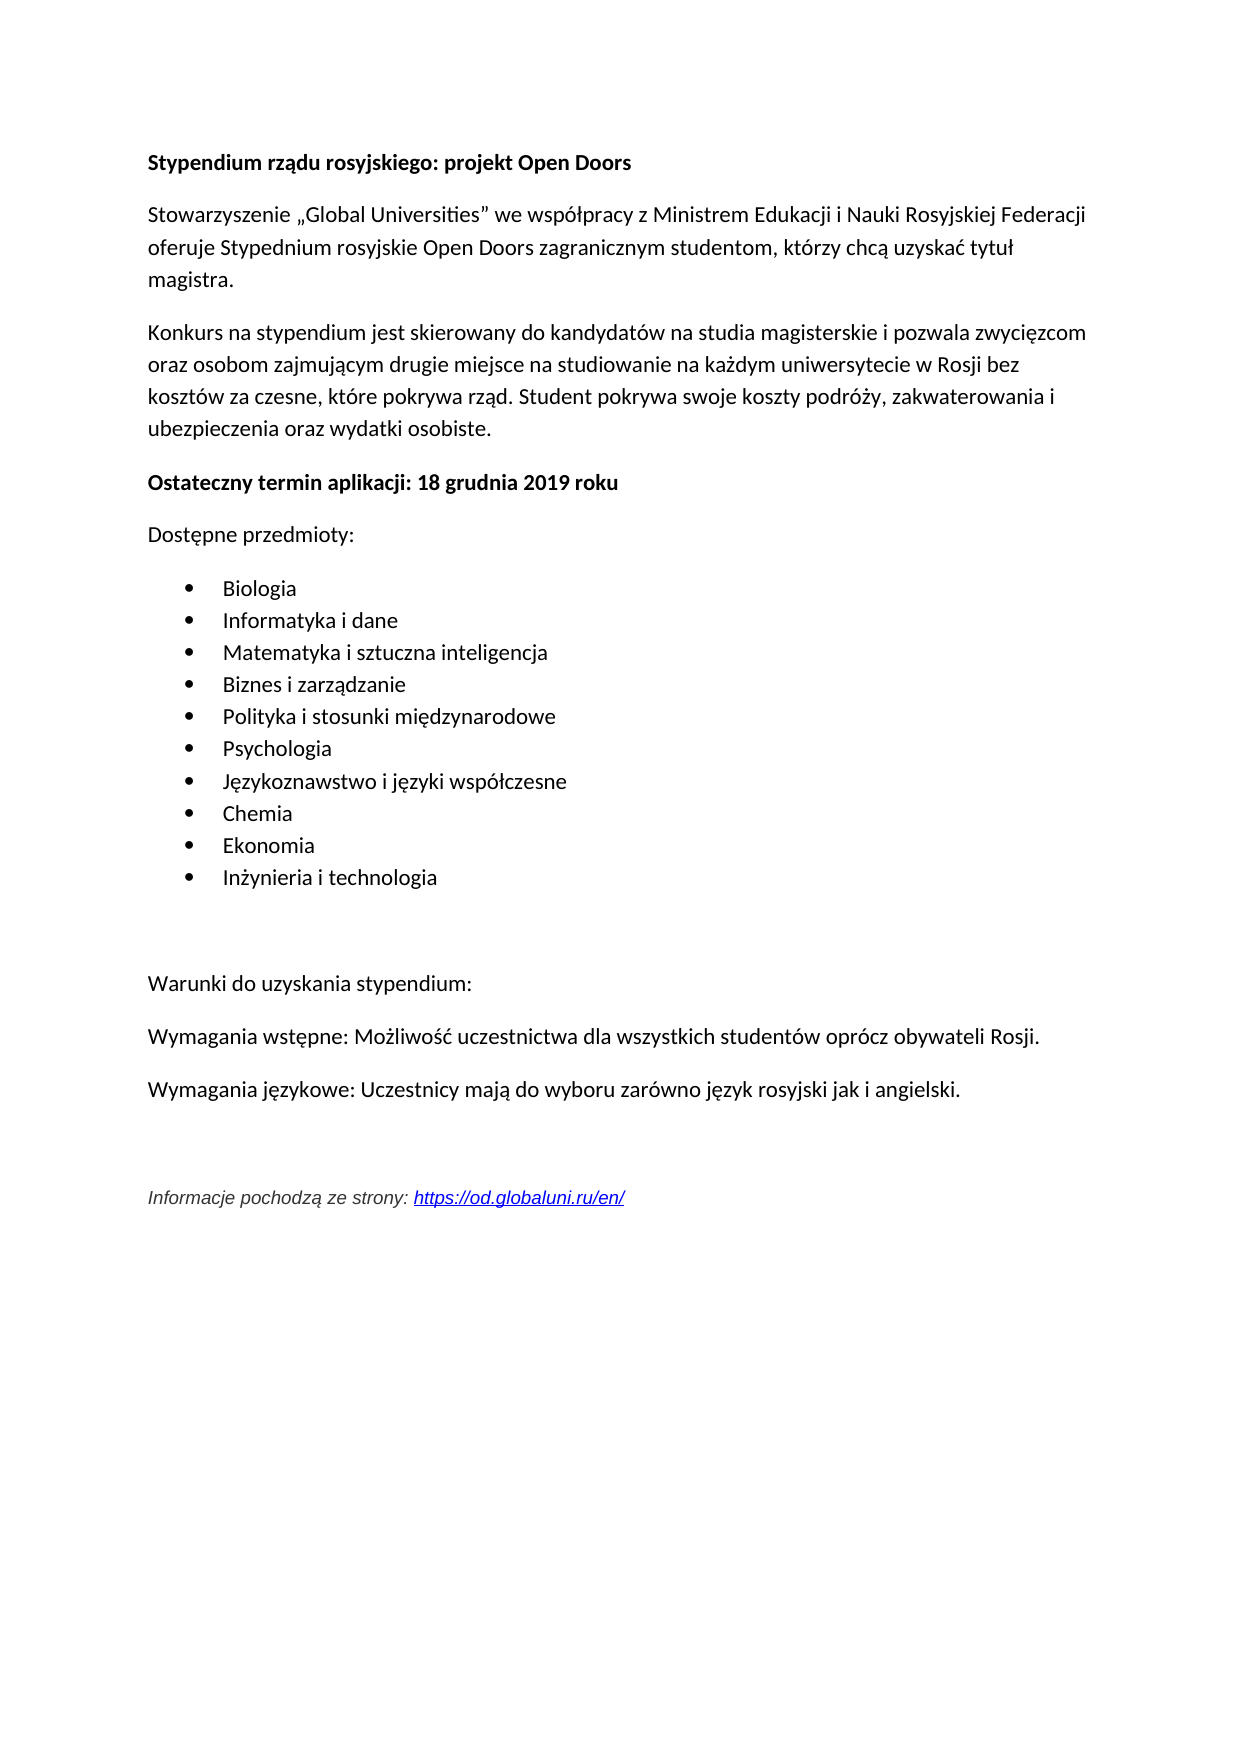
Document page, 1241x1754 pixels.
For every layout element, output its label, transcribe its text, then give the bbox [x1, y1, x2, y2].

list Polityka i stosunki międzynarodowe [185, 702, 1093, 730]
list Językoznawstwo i języki współczesne [185, 767, 1093, 795]
list Inżynieria i technologia [185, 863, 1093, 891]
text Wymagania wstępne: Możliwość uczestnictwa dla wszystkich studentów oprócz obywateli Rosji. [148, 1022, 1093, 1050]
text Konkurs na stypendium jest skierowany do kandydatów na studia magisterskie i pozwala zwycięzcom oraz osobom zajmującym drugie miejsce na studiowanie na każdym uniwersytecie w Rosji bez kosztów za czesne, które pokrywa rząd. Student pokrywa swoje koszty podróży, zakwaterowania i ubezpieczenia oraz wydatki osobiste. [148, 318, 1093, 443]
text Warunki do uzyskania stypendium: [148, 969, 1093, 997]
text Informacje pochodzą ze strony: https://od.globaluni.ru/en/ [148, 1180, 1093, 1208]
text Stowarzyszenie „Global Universities” we współpracy z Ministrem Edukacji i Nauki Rosyjskiej Federacji oferuje Stypednium rosyjskie Open Doors zagranicznym studentom, którzy chcą uzyskać tytuł magistra. [148, 201, 1093, 293]
text Stypendium rządu rosyjskiego: projekt Open Doors [148, 148, 1093, 176]
list Ekonomia [185, 831, 1093, 859]
list Biologia [185, 574, 1093, 602]
list Biznes i zarządzanie [185, 670, 1093, 698]
text Dostępne przedmioty: [148, 521, 1093, 549]
list Matematyka i sztuczna inteligencja [185, 638, 1093, 666]
text Wymagania językowe: Uczestnicy mają do wyboru zarówno język rosyjski jak i angielski. [148, 1075, 1093, 1103]
list Chemia [185, 799, 1093, 827]
text Ostateczny termin aplikacji: 18 grudnia 2019 roku [148, 468, 1093, 496]
list Informatyka i dane [185, 606, 1093, 634]
list Psychologia [185, 734, 1093, 763]
